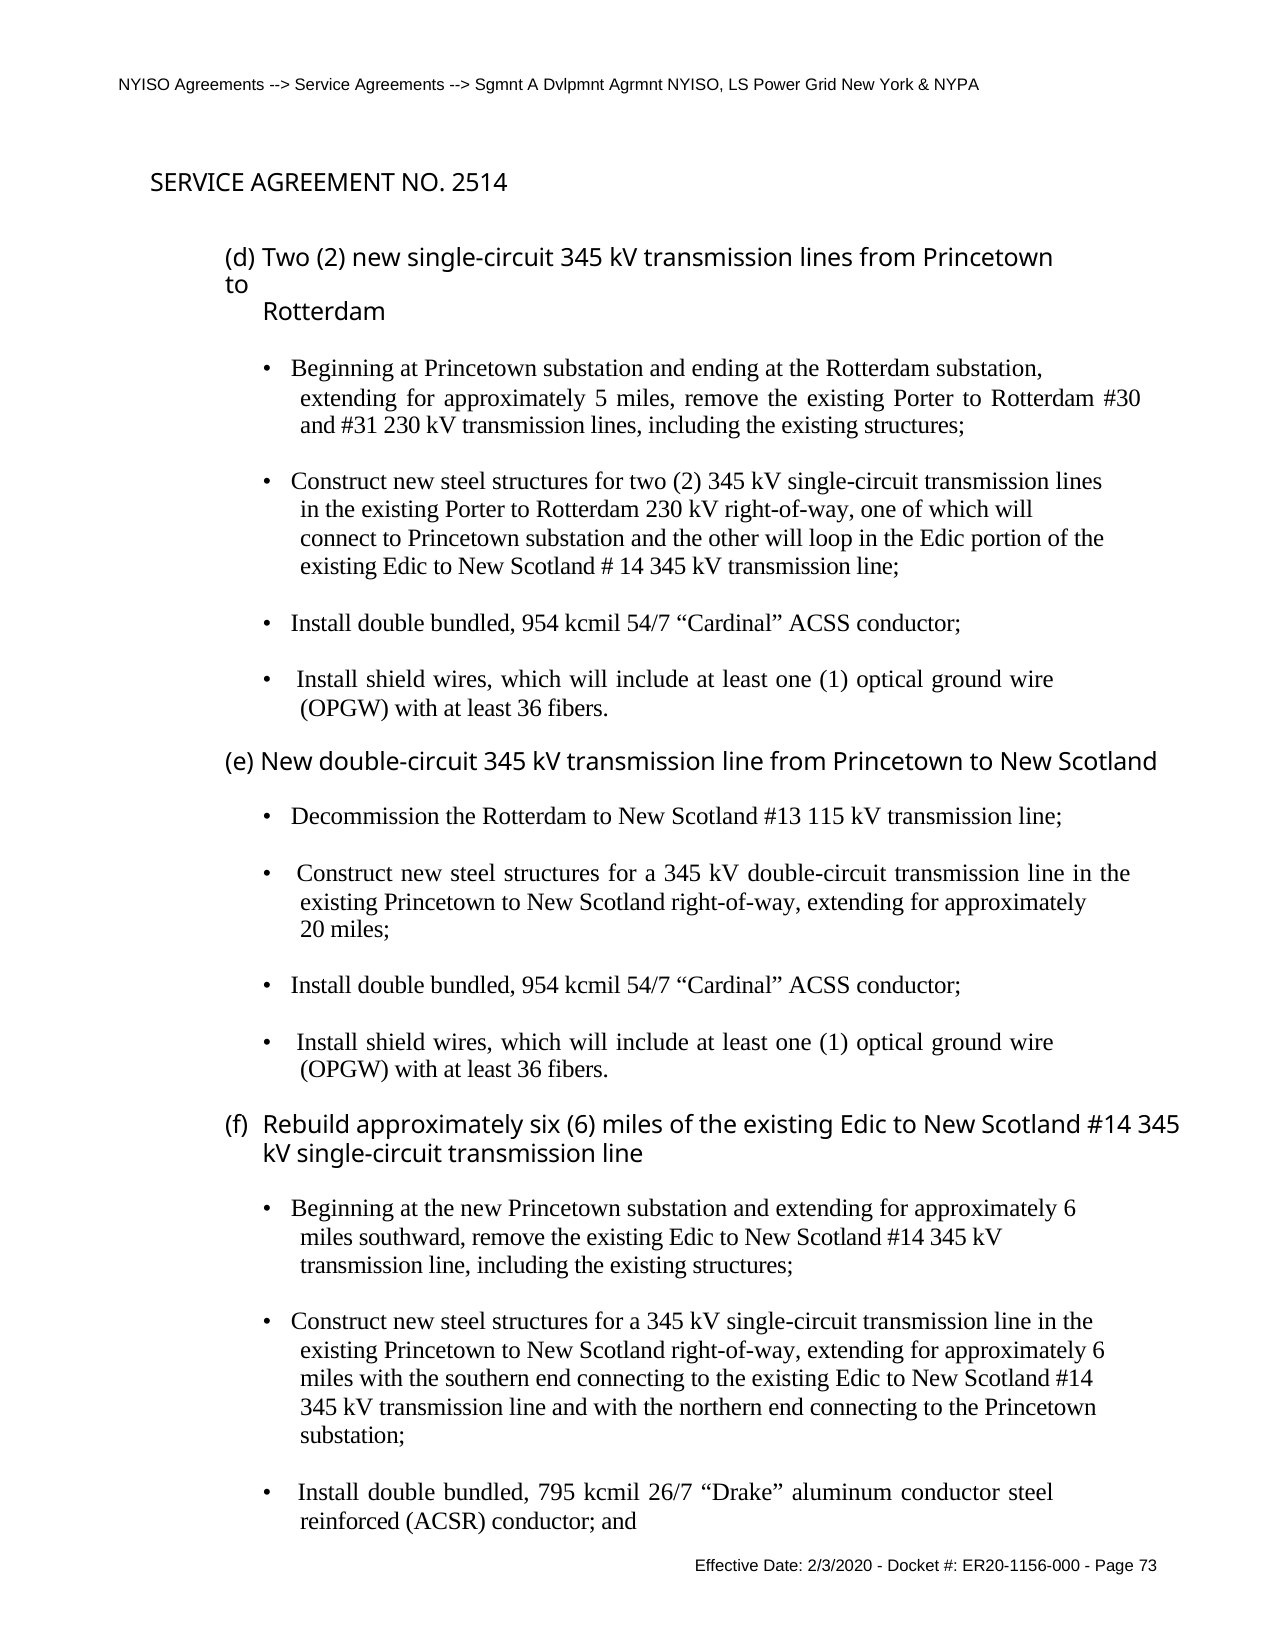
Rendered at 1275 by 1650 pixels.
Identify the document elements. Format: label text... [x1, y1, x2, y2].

text (d) Two (2) new single-circuit 345 kV transmission lines from Princetown to Rotterdam [225, 245, 1053, 326]
text • Beginning at Princetown substation and ending at the Rotterdam substation, [262, 354, 1275, 382]
text • Construct new steel structures for two (2) 345 kV single-circuit transmission lines in the existing Porter to Rotterdam 230 kV right-of-way, one of which will connect to Princetown substation and the other will loop in the Edic portion of the existing Edic to New Scotland # 14 345 kV transmission line; [262, 467, 1141, 580]
text kV single-circuit transmission line [225, 1139, 1275, 1168]
text (e) New double-circuit 345 kV transmission line from Princetown to New Scotland [225, 748, 1275, 776]
text • Install double bundled, 795 kcmil 26/7 “Drake” aluminum conductor steel reinforced (ACSR) conductor; and [262, 1477, 1063, 1535]
text • Install shield wires, which will include at least one (1) optical ground wire (OPGW) with at least 36 fibers. [262, 664, 1063, 722]
text • Install double bundled, 954 kcmil 54/7 “Cardinal” ACSS conductor; [262, 608, 1275, 637]
text extending for approximately 5 miles, remove the existing Porter to Rotterdam #30 and #31 230 kV transmission lines, including the existing structures; [300, 384, 1142, 438]
text • Construct new steel structures for a 345 kV single-circuit transmission line in the existing Princetown to New Scotland right-of-way, extending for approximately 6 miles with the southern end connecting to the existing Edic to New Scotland #14 345 kV transmission line and with the northern end connecting to the Princetown substation; [262, 1306, 1141, 1450]
text • Install double bundled, 954 kcmil 54/7 “Cardinal” ACSS conductor; [262, 971, 1275, 999]
text • Install shield wires, which will include at least one (1) optical ground wire (OPGW) with at least 36 fibers. [262, 1028, 1063, 1083]
text (f) Rebuild approximately six (6) miles of the existing Edic to New Scotland #14 345 [225, 1110, 1275, 1139]
text • Construct new steel structures for a 345 kV double-circuit transmission line in the existing Princetown to New Scotland right-of-way, extending for approximately [262, 858, 1139, 916]
text • Beginning at the new Princetown substation and extending for approximately 6 miles southward, remove the existing Edic to New Scotland #14 345 kV transmission line, including the existing structures; [262, 1194, 1112, 1279]
text 20 miles; [300, 916, 1275, 943]
text SERVICE AGREEMENT NO. 2514 [150, 168, 1275, 197]
text • Decommission the Rotterdam to New Scotland #13 115 kV transmission line; [262, 802, 1275, 831]
